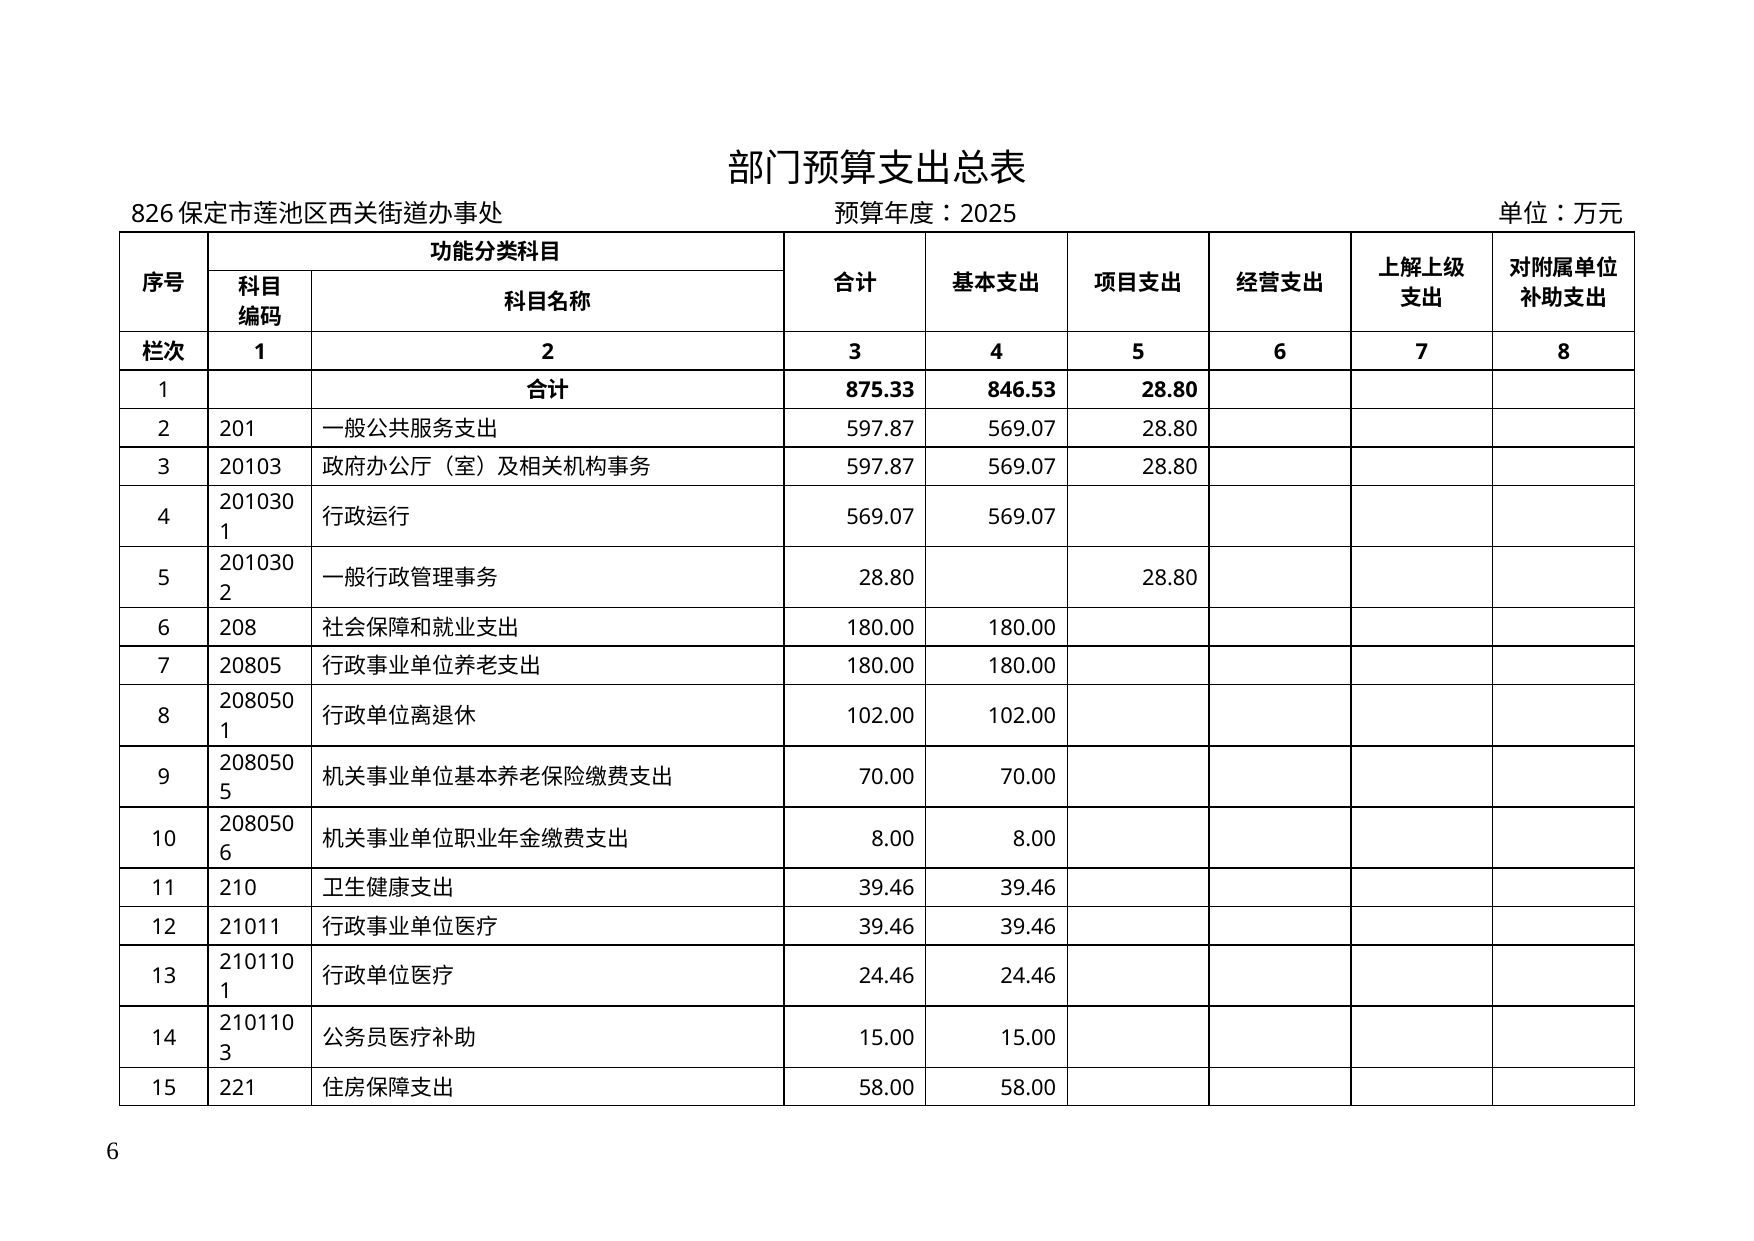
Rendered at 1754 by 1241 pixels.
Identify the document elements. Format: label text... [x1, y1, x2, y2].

table_cell 序号 [120, 233, 207, 331]
table_cell [1068, 808, 1208, 867]
table_cell 28.80 [1068, 371, 1208, 408]
table_cell 875.33 [785, 371, 925, 408]
table_cell 39.46 [926, 869, 1067, 906]
table_cell 846.53 [926, 371, 1067, 408]
table_cell 对附属单位补助支出 [1493, 233, 1634, 331]
table_cell [1210, 486, 1350, 546]
table_cell 功能分类科目 [209, 233, 783, 270]
table_cell 24.46 [785, 946, 925, 1005]
table_cell 2010302 [209, 547, 311, 607]
table_cell 基本支出 [926, 233, 1067, 331]
table_cell [1210, 808, 1350, 867]
table_cell 7 [1352, 332, 1492, 369]
table_cell 569.07 [785, 486, 925, 546]
table_header 单位：万元 [1068, 195, 1634, 231]
table_cell 科目名称 [312, 271, 783, 331]
table_cell 180.00 [785, 608, 925, 645]
table_cell [1493, 409, 1634, 446]
table_cell [1068, 907, 1208, 944]
table_cell 2080501 [209, 685, 311, 745]
table_cell [1352, 371, 1492, 408]
table_cell 机关事业单位职业年金缴费支出 [312, 808, 783, 867]
table_cell 经营支出 [1210, 233, 1350, 331]
table_cell [1210, 448, 1350, 484]
table_cell [1210, 946, 1350, 1005]
text 部门预算支出总表 [106, 142, 1648, 193]
table_cell 4 [120, 486, 207, 546]
table_cell 卫生健康支出 [312, 869, 783, 906]
table_cell 行政运行 [312, 486, 783, 546]
table_cell 24.46 [926, 946, 1067, 1005]
table_cell 210 [209, 869, 311, 906]
table_cell 28.80 [1068, 448, 1208, 484]
table_cell 上解上级 支出 [1352, 233, 1492, 331]
table_cell [1068, 1068, 1208, 1105]
table_cell [1352, 608, 1492, 645]
table_cell [1493, 808, 1634, 867]
table_cell 5 [120, 547, 207, 607]
table_cell 70.00 [785, 747, 925, 806]
table_cell 14 [120, 1007, 207, 1066]
table_cell 28.80 [1068, 547, 1208, 607]
table_cell 5 [1068, 332, 1208, 369]
table_cell [1493, 1007, 1634, 1066]
table_cell 21011 [209, 907, 311, 944]
table_cell [1210, 685, 1350, 745]
table_cell 6 [120, 608, 207, 645]
table_cell [1068, 869, 1208, 906]
table_cell 8 [120, 685, 207, 745]
table_cell 行政单位医疗 [312, 946, 783, 1005]
table_cell 1 [209, 332, 311, 369]
table_cell 569.07 [926, 486, 1067, 546]
table_cell 597.87 [785, 448, 925, 484]
table_cell 10 [120, 808, 207, 867]
table_cell 58.00 [926, 1068, 1067, 1105]
table_cell [1352, 946, 1492, 1005]
table_cell [1352, 448, 1492, 484]
table_cell 1 [120, 371, 207, 408]
table_cell 39.46 [926, 907, 1067, 944]
table_cell 科目 编码 [209, 271, 311, 331]
table_cell 8 [1493, 332, 1634, 369]
table_cell 合计 [312, 371, 783, 408]
table_cell 102.00 [926, 685, 1067, 745]
table_cell 行政事业单位养老支出 [312, 647, 783, 684]
table_cell 栏次 [120, 332, 207, 369]
table_cell 8.00 [785, 808, 925, 867]
table_cell 4 [926, 332, 1067, 369]
table_cell [1493, 448, 1634, 484]
table_cell 行政单位离退休 [312, 685, 783, 745]
table_cell [1210, 409, 1350, 446]
table_cell 合计 [785, 233, 925, 331]
table_cell [1210, 647, 1350, 684]
table_cell 180.00 [785, 647, 925, 684]
table_cell [1493, 486, 1634, 546]
table_cell [1352, 869, 1492, 906]
table_cell 3 [120, 448, 207, 484]
table_cell 12 [120, 907, 207, 944]
table_cell [1210, 869, 1350, 906]
table_cell 569.07 [926, 409, 1067, 446]
table_cell [1493, 547, 1634, 607]
table_cell [1493, 685, 1634, 745]
table_cell 11 [120, 869, 207, 906]
table_cell 70.00 [926, 747, 1067, 806]
table_cell 住房保障支出 [312, 1068, 783, 1105]
table_cell 一般公共服务支出 [312, 409, 783, 446]
table_cell [1068, 685, 1208, 745]
table_cell [1210, 371, 1350, 408]
table_cell [1352, 1007, 1492, 1066]
table_cell [1493, 946, 1634, 1005]
table_cell 3 [785, 332, 925, 369]
table_cell 9 [120, 747, 207, 806]
table_cell 2 [120, 409, 207, 446]
table_cell [1068, 1007, 1208, 1066]
table_cell [1068, 647, 1208, 684]
table_cell [1068, 608, 1208, 645]
table_cell [1210, 747, 1350, 806]
table_cell [1068, 486, 1208, 546]
table_cell [1493, 371, 1634, 408]
table_cell 39.46 [785, 907, 925, 944]
table_cell [1493, 747, 1634, 806]
table_cell [926, 547, 1067, 607]
table_cell 208 [209, 608, 311, 645]
table_cell 8.00 [926, 808, 1067, 867]
table_cell 15.00 [785, 1007, 925, 1066]
table_cell [1210, 547, 1350, 607]
table_cell 102.00 [785, 685, 925, 745]
table_cell [1352, 808, 1492, 867]
table_cell 公务员医疗补助 [312, 1007, 783, 1066]
table_cell [1352, 647, 1492, 684]
table_cell 2 [312, 332, 783, 369]
table_cell 28.80 [1068, 409, 1208, 446]
table_cell 180.00 [926, 608, 1067, 645]
table_cell [1210, 1068, 1350, 1105]
table_cell 201 [209, 409, 311, 446]
table_cell [1210, 907, 1350, 944]
table_cell [1493, 1068, 1634, 1105]
table_cell [1068, 946, 1208, 1005]
table_cell 15.00 [926, 1007, 1067, 1066]
table_cell 政府办公厅（室）及相关机构事务 [312, 448, 783, 484]
table_cell 20103 [209, 448, 311, 484]
table_cell [1352, 685, 1492, 745]
table_cell 180.00 [926, 647, 1067, 684]
table_cell 221 [209, 1068, 311, 1105]
table_cell 39.46 [785, 869, 925, 906]
table_cell 机关事业单位基本养老保险缴费支出 [312, 747, 783, 806]
table_cell [1352, 747, 1492, 806]
table_cell 58.00 [785, 1068, 925, 1105]
table_cell [1493, 608, 1634, 645]
table_cell [1352, 547, 1492, 607]
table_cell 6 [1210, 332, 1350, 369]
table_cell 569.07 [926, 448, 1067, 484]
table_cell [1068, 747, 1208, 806]
table_cell 行政事业单位医疗 [312, 907, 783, 944]
table_cell 20805 [209, 647, 311, 684]
table_cell 2080505 [209, 747, 311, 806]
table_cell [1352, 1068, 1492, 1105]
table_cell 2101103 [209, 1007, 311, 1066]
table_cell 597.87 [785, 409, 925, 446]
table_cell [1493, 647, 1634, 684]
table_cell 2010301 [209, 486, 311, 546]
table_cell 社会保障和就业支出 [312, 608, 783, 645]
table_header 预算年度：2025 [785, 195, 1067, 231]
table_cell [1210, 1007, 1350, 1066]
table_cell 28.80 [785, 547, 925, 607]
table_cell 一般行政管理事务 [312, 547, 783, 607]
table_cell [209, 371, 311, 408]
table_cell [1210, 608, 1350, 645]
table_cell [1493, 869, 1634, 906]
table_cell 2080506 [209, 808, 311, 867]
table_cell 7 [120, 647, 207, 684]
table_cell [1352, 486, 1492, 546]
table_cell [1352, 409, 1492, 446]
table_header 826保定市莲池区西关街道办事处 [120, 195, 783, 231]
table_cell [1493, 907, 1634, 944]
table_cell 2101101 [209, 946, 311, 1005]
table_cell 项目支出 [1068, 233, 1208, 331]
table_cell 15 [120, 1068, 207, 1105]
table_cell [1352, 907, 1492, 944]
table_cell 13 [120, 946, 207, 1005]
